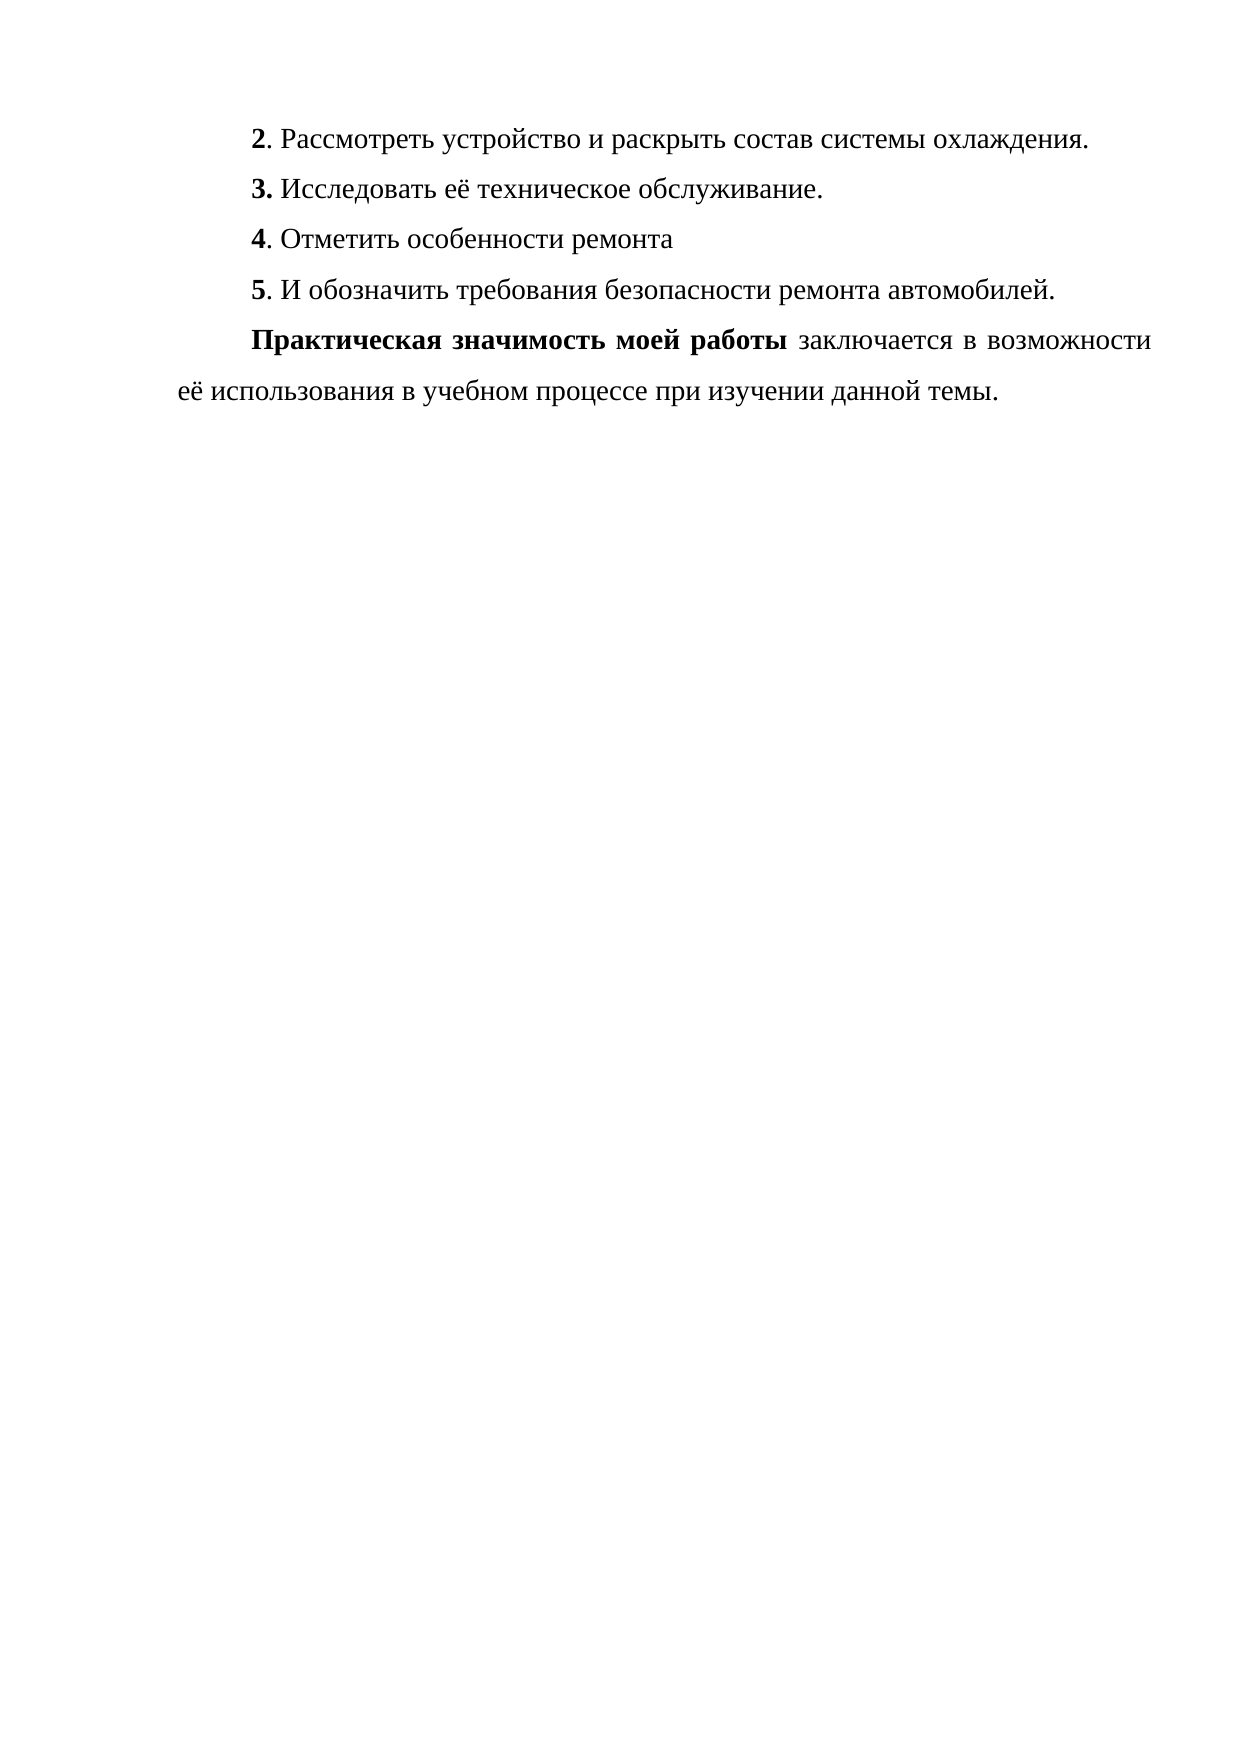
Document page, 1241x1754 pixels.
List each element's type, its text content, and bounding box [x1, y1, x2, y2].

text 2. Рассмотреть устройство и раскрыть состав системы охлаждения. [177, 121, 1152, 154]
text 3. Исследовать её техническое обслуживание. [177, 171, 1152, 205]
text 4. Отметить особенности ремонта [177, 222, 1152, 255]
text Практическая значимость моей работы заключается в возможности её использования в учебном процессе при изучении данной темы. [177, 322, 1152, 406]
text 5. И обозначить требования безопасности ремонта автомобилей. [177, 272, 1152, 306]
